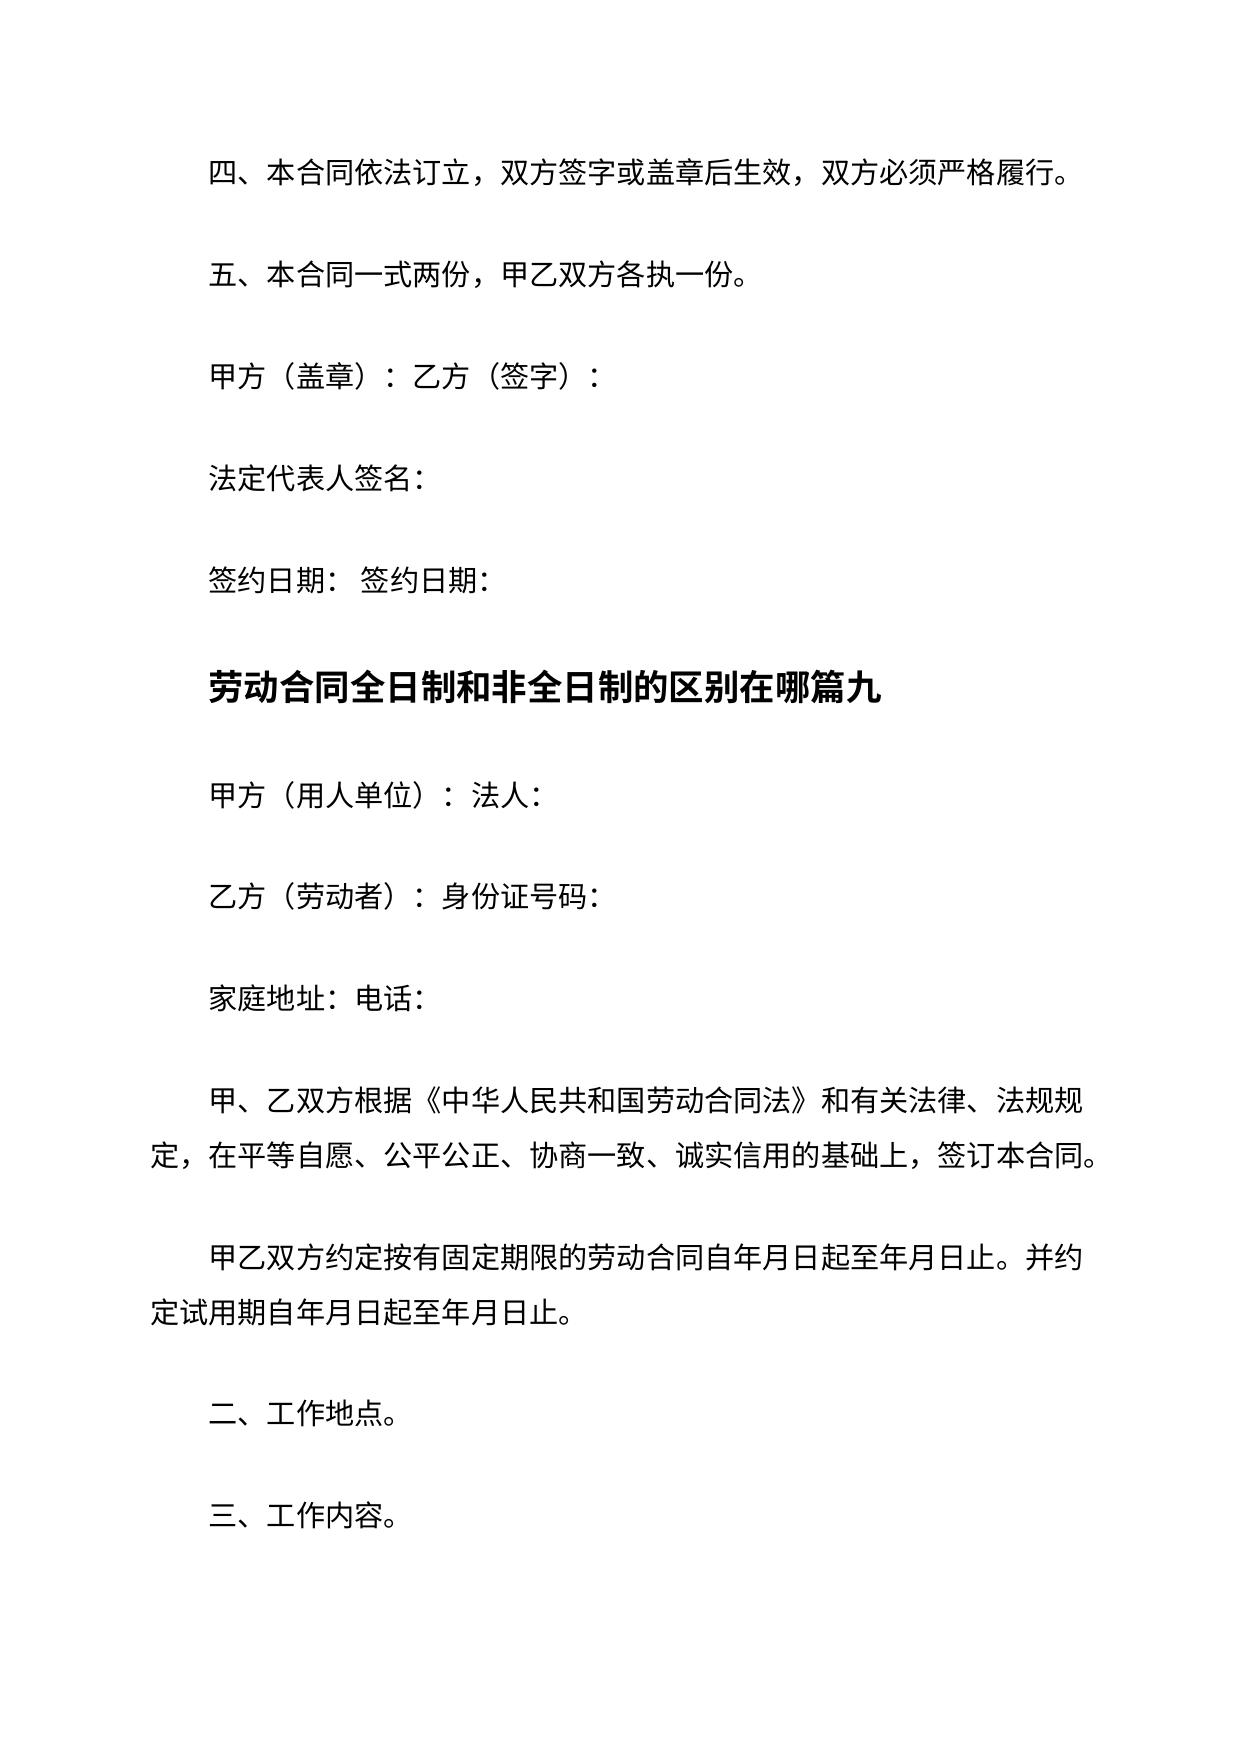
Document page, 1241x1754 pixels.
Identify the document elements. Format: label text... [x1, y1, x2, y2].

text 甲、乙双方根据《中华人民共和国劳动合同法》和有关法律、法规规定，在平等自愿、公平公正、协商一致、诚实信用的基础上，签订本合同。 [150, 1078, 1090, 1175]
text 签约日期： 签约日期： [150, 557, 1090, 599]
text 乙方（劳动者）：身份证号码： [150, 874, 1090, 916]
text 法定代表人签名： [150, 455, 1090, 498]
text 甲乙双方约定按有固定期限的劳动合同自年月日起至年月日止。并约定试用期自年月日起至年月日止。 [150, 1234, 1090, 1331]
text 三、工作内容。 [150, 1493, 1090, 1535]
text 四、本合同依法订立，双方签字或盖章后生效，双方必须严格履行。 [150, 150, 1090, 192]
text 二、工作地点。 [150, 1391, 1090, 1433]
text 五、本合同一式两份，甲乙双方各执一份。 [150, 252, 1090, 294]
text 家庭地址：电话： [150, 976, 1090, 1018]
text 劳动合同全日制和非全日制的区别在哪篇九 [150, 659, 1090, 710]
text 甲方（用人单位）：法人： [150, 772, 1090, 814]
text 甲方（盖章）：乙方（签字）： [150, 353, 1090, 396]
